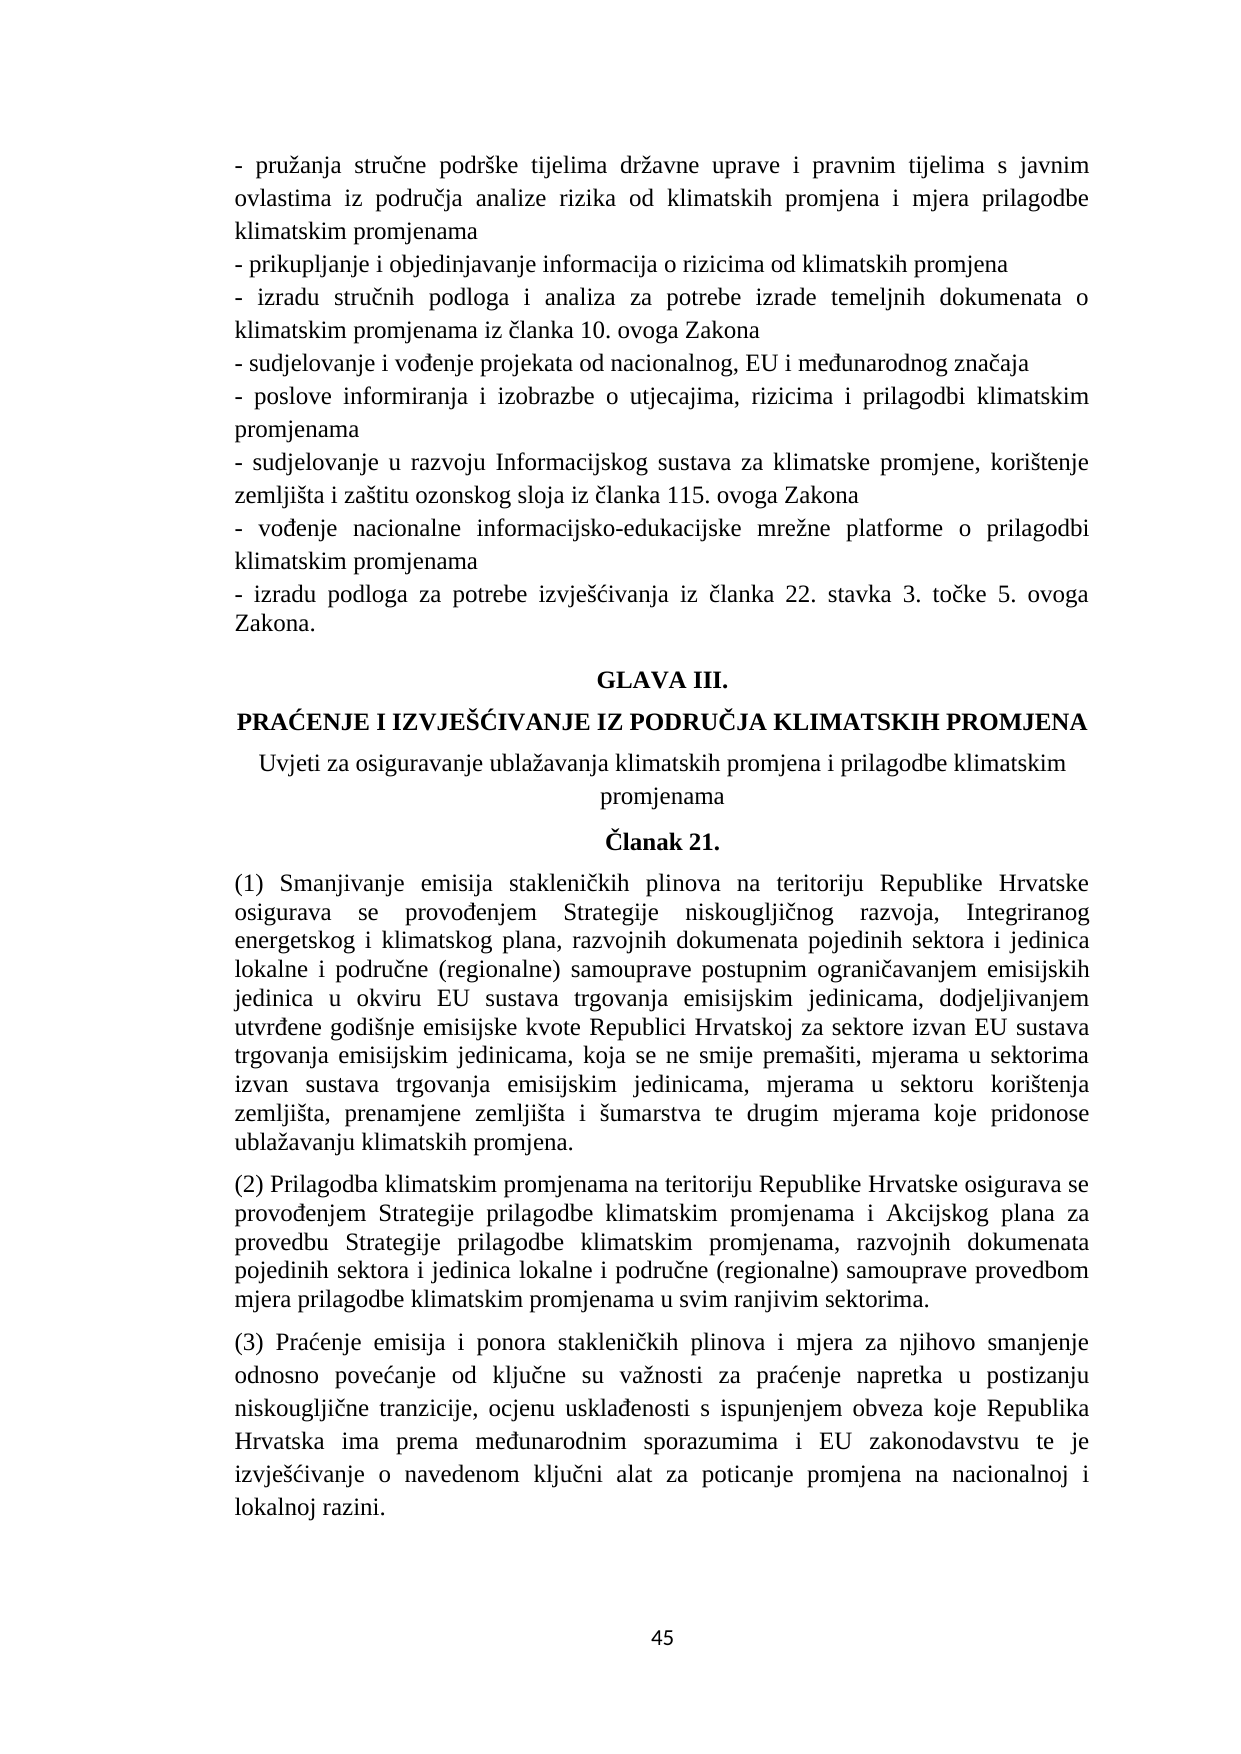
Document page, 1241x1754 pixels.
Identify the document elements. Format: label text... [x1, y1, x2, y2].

text (2) Prilagodba klimatskim promjenama na teritoriju Republike Hrvatske osigurava se provođenjem Strategije prilagodbe klimatskim promjenama i Akcijskog plana za provedbu Strategije prilagodbe klimatskim promjenama, razvojnih dokumenata pojedinih sektora i jedinica lokalne i područne (regionalne) samouprave provedbom mjera prilagodbe klimatskim promjenama u svim ranjivim sektorima. [234, 1169, 1090, 1313]
text - izradu stručnih podloga i analiza za potrebe izrade temeljnih dokumenata o klimatskim promjenama iz članka 10. ovoga Zakona [234, 282, 1090, 344]
text - sudjelovanje u razvoju Informacijskog sustava za klimatske promjene, korištenje zemljišta i zaštitu ozonskog sloja iz članka 115. ovoga Zakona [234, 447, 1090, 509]
text - poslove informiranja i izobrazbe o utjecajima, rizicima i prilagodbi klimatskim promjenama [234, 381, 1090, 443]
text - pružanja stručne podrške tijelima državne uprave i pravnim tijelima s javnim ovlastima iz područja analize rizika od klimatskih promjena i mjera prilagodbe klimatskim promjenama [234, 150, 1090, 245]
text - vođenje nacionalne informacijsko-edukacijske mrežne platforme o prilagodbi klimatskim promjenama [234, 513, 1090, 575]
subtitle GLAVA III. [234, 666, 1090, 694]
text (3) Praćenje emisija i ponora stakleničkih plinova i mjera za njihovo smanjenje odnosno povećanje od ključne su važnosti za praćenje napretka u postizanju niskougljične tranzicije, ocjenu usklađenosti s ispunjenjem obveza koje Republika Hrvatska ima prema međunarodnim sporazumima i EU zakonodavstvu te je izvješćivanje o navedenom ključni alat za poticanje promjena na nacionalnoj i lokalnoj razini. [234, 1327, 1090, 1521]
text - prikupljanje i objedinjavanje informacija o rizicima od klimatskih promjena [234, 249, 1090, 278]
subtitle PRAĆENJE I IZVJEŠĆIVANJE IZ PODRUČJA KLIMATSKIH PROMJENA [234, 707, 1090, 736]
text - izradu podloga za potrebe izvješćivanja iz članka 22. stavka 3. točke 5. ovoga Zakona. [234, 579, 1090, 637]
text Uvjeti za osiguravanje ublažavanja klimatskih promjena i prilagodbe klimatskim promjenama [234, 748, 1090, 810]
text (1) Smanjivanje emisija stakleničkih plinova na teritoriju Republike Hrvatske osigurava se provođenjem Strategije niskougljičnog razvoja, Integriranog energetskog i klimatskog plana, razvojnih dokumenata pojedinih sektora i jedinica lokalne i područne (regionalne) samouprave postupnim ograničavanjem emisijskih jedinica u okviru EU sustava trgovanja emisijskim jedinicama, dodjeljivanjem utvrđene godišnje emisijske kvote Republici Hrvatskoj za sektore izvan EU sustava trgovanja emisijskim jedinicama, koja se ne smije premašiti, mjerama u sektorima izvan sustava trgovanja emisijskim jedinicama, mjerama u sektoru korištenja zemljišta, prenamjene zemljišta i šumarstva te drugim mjerama koje pridonose ublažavanju klimatskih promjena. [234, 868, 1090, 1155]
subtitle Članak 21. [234, 827, 1090, 855]
text - sudjelovanje i vođenje projekata od nacionalnog, EU i međunarodnog značaja [234, 348, 1090, 377]
